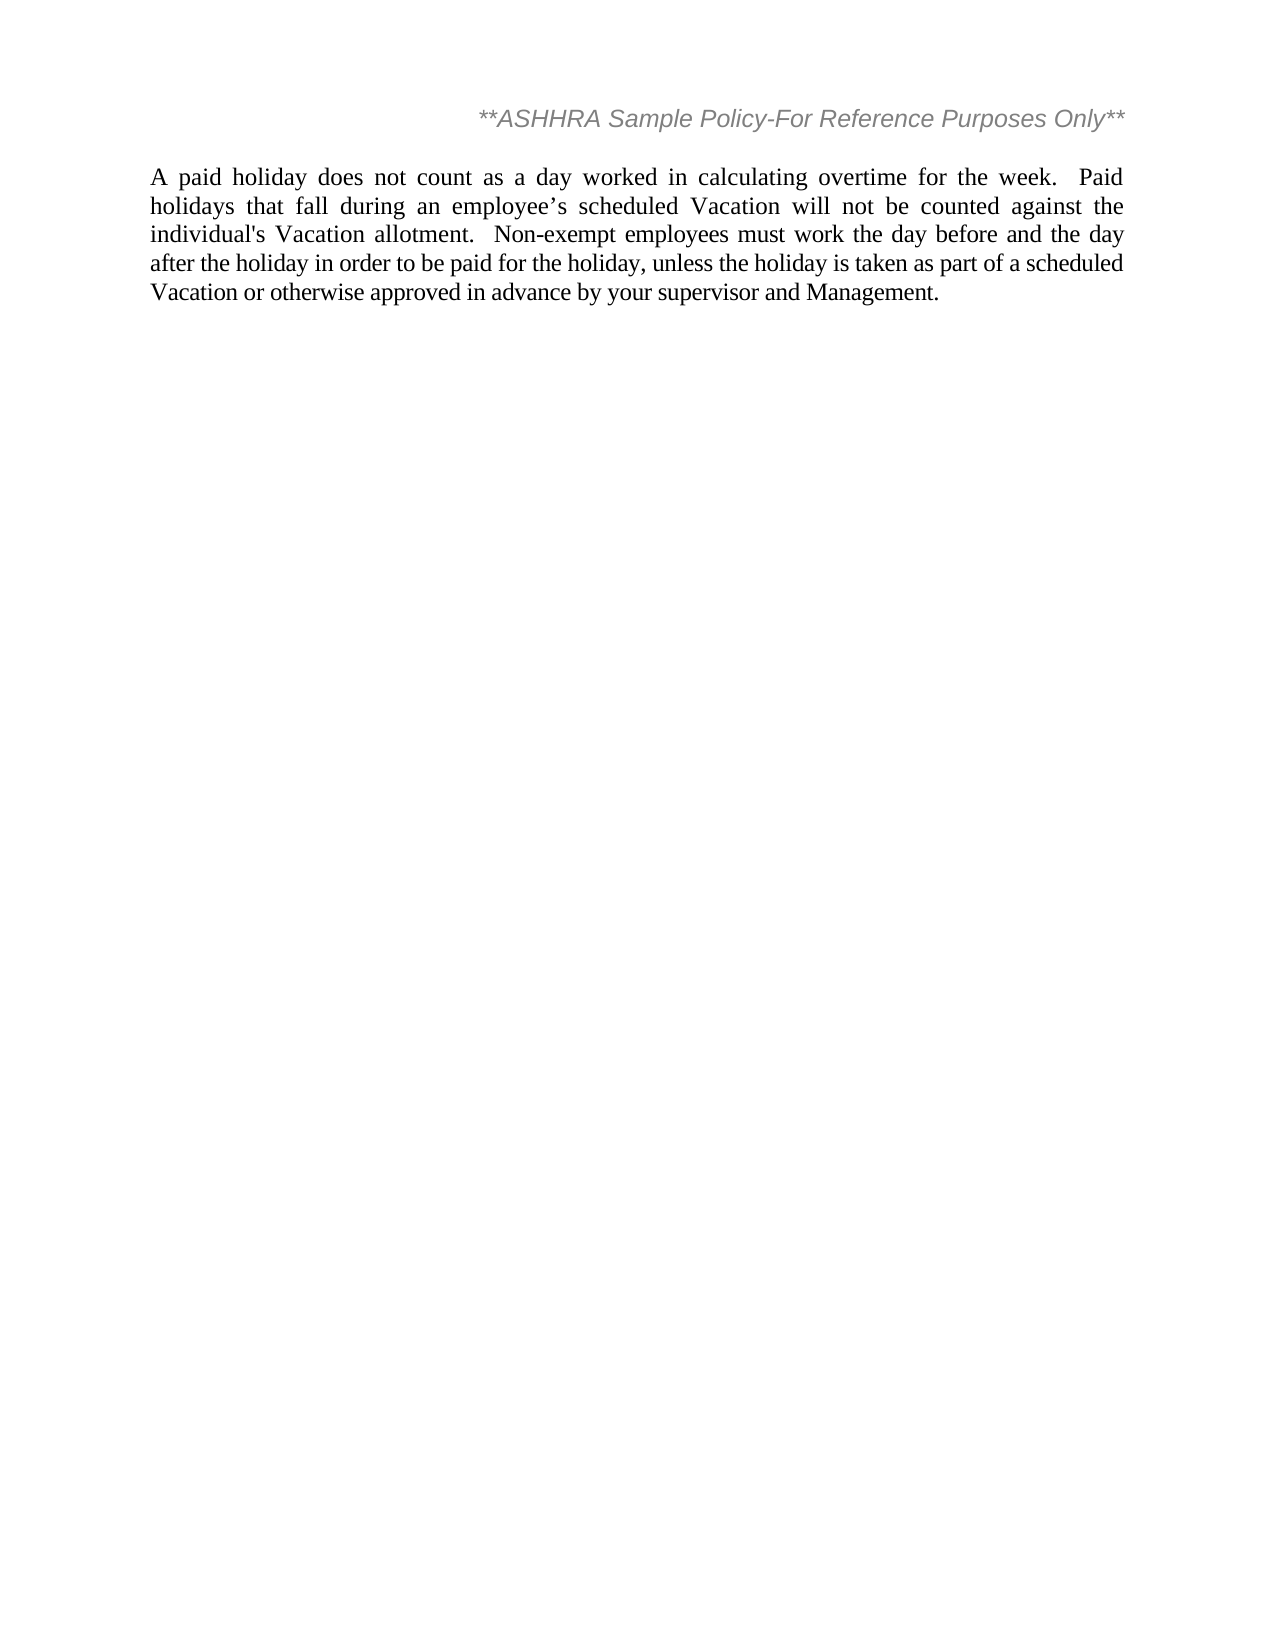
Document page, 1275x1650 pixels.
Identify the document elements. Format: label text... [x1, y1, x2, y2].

text A paid holiday does not count as a day worked in calculating overtime for the week. Paid holidays that fall during an employee’s scheduled Vacation will not be counted against the individual's Vacation allotment. Non-exempt employees must work the day before and the day after the holiday in order to be paid for the holiday, unless the holiday is taken as part of a scheduled Vacation or otherwise approved in advance by your supervisor and Management. [150, 162, 1125, 306]
